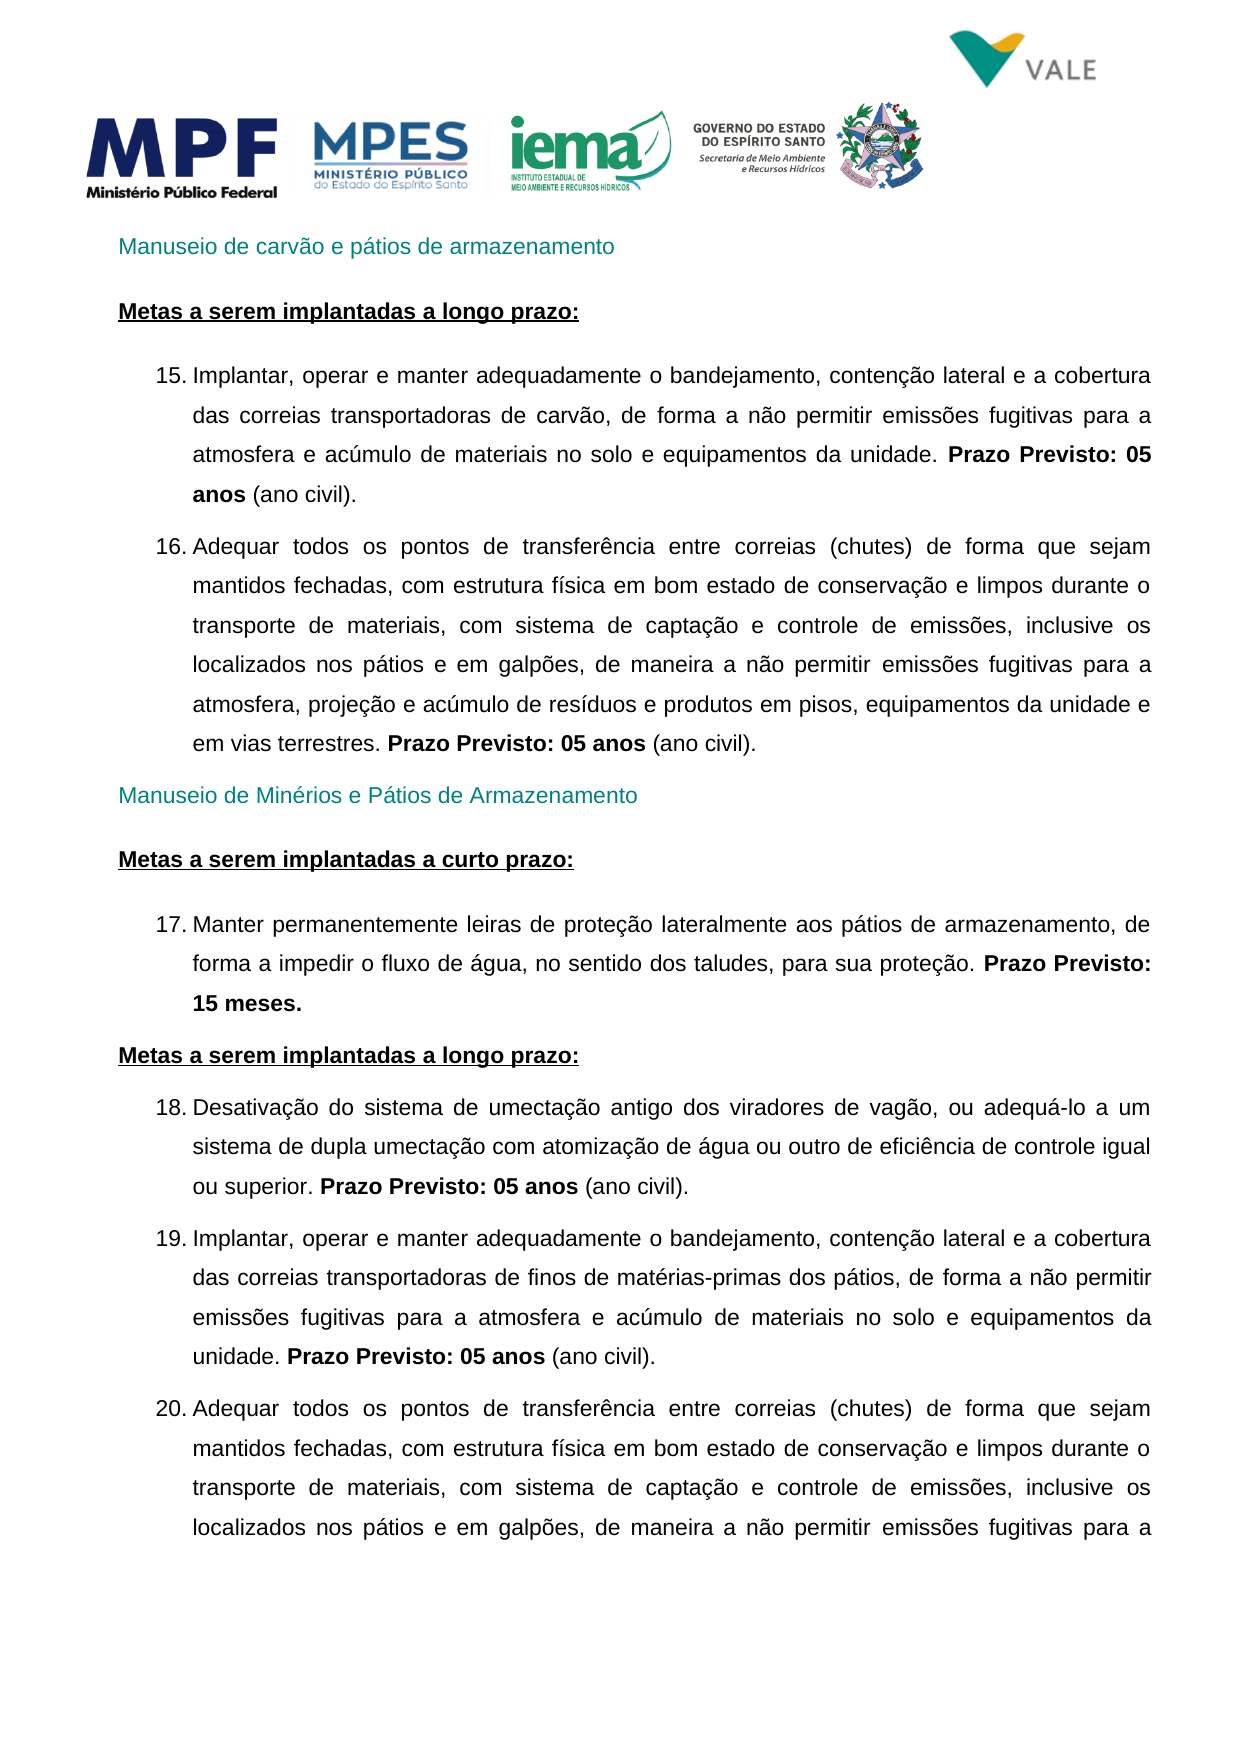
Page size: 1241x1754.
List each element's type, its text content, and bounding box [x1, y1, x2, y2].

list Implantar, operar e manter adequadamente o bandejamento, contenção lateral e a cobertura das correias transportadoras de finos de matérias-primas dos pátios, de forma a não permitir emissões fugitivas para a atmosfera e acúmulo de materiais no solo e equipamentos da unidade. Prazo Previsto: 05 anos (ano civil). [155, 1225, 1152, 1369]
subtitle Manuseio de Minérios e Pátios de Armazenamento [118, 782, 1152, 808]
list Desativação do sistema de umectação antigo dos viradores de vagão, ou adequá-lo a um sistema de dupla umectação com atomização de água ou outro de eficiência de controle igual ou superior. Prazo Previsto: 05 anos (ano civil). [155, 1094, 1152, 1199]
text Metas a serem implantadas a longo prazo: [118, 1042, 1152, 1068]
subtitle Manuseio de carvão e pátios de armazenamento [118, 233, 1152, 259]
list Manter permanentemente leiras de proteção lateralmente aos pátios de armazenamento, de forma a impedir o fluxo de água, no sentido dos taludes, para sua proteção. Prazo Previsto: 15 meses. [155, 911, 1152, 1016]
picture [948, 28, 1097, 89]
text Metas a serem implantadas a longo prazo: [118, 298, 1152, 324]
list Implantar, operar e manter adequadamente o bandejamento, contenção lateral e a cobertura das correias transportadoras de carvão, de forma a não permitir emissões fugitivas para a atmosfera e acúmulo de materiais no solo e equipamentos da unidade. Prazo Previsto: 05 anos (ano civil). [155, 362, 1152, 507]
picture [72, 90, 934, 205]
text Metas a serem implantadas a curto prazo: [118, 846, 1152, 873]
